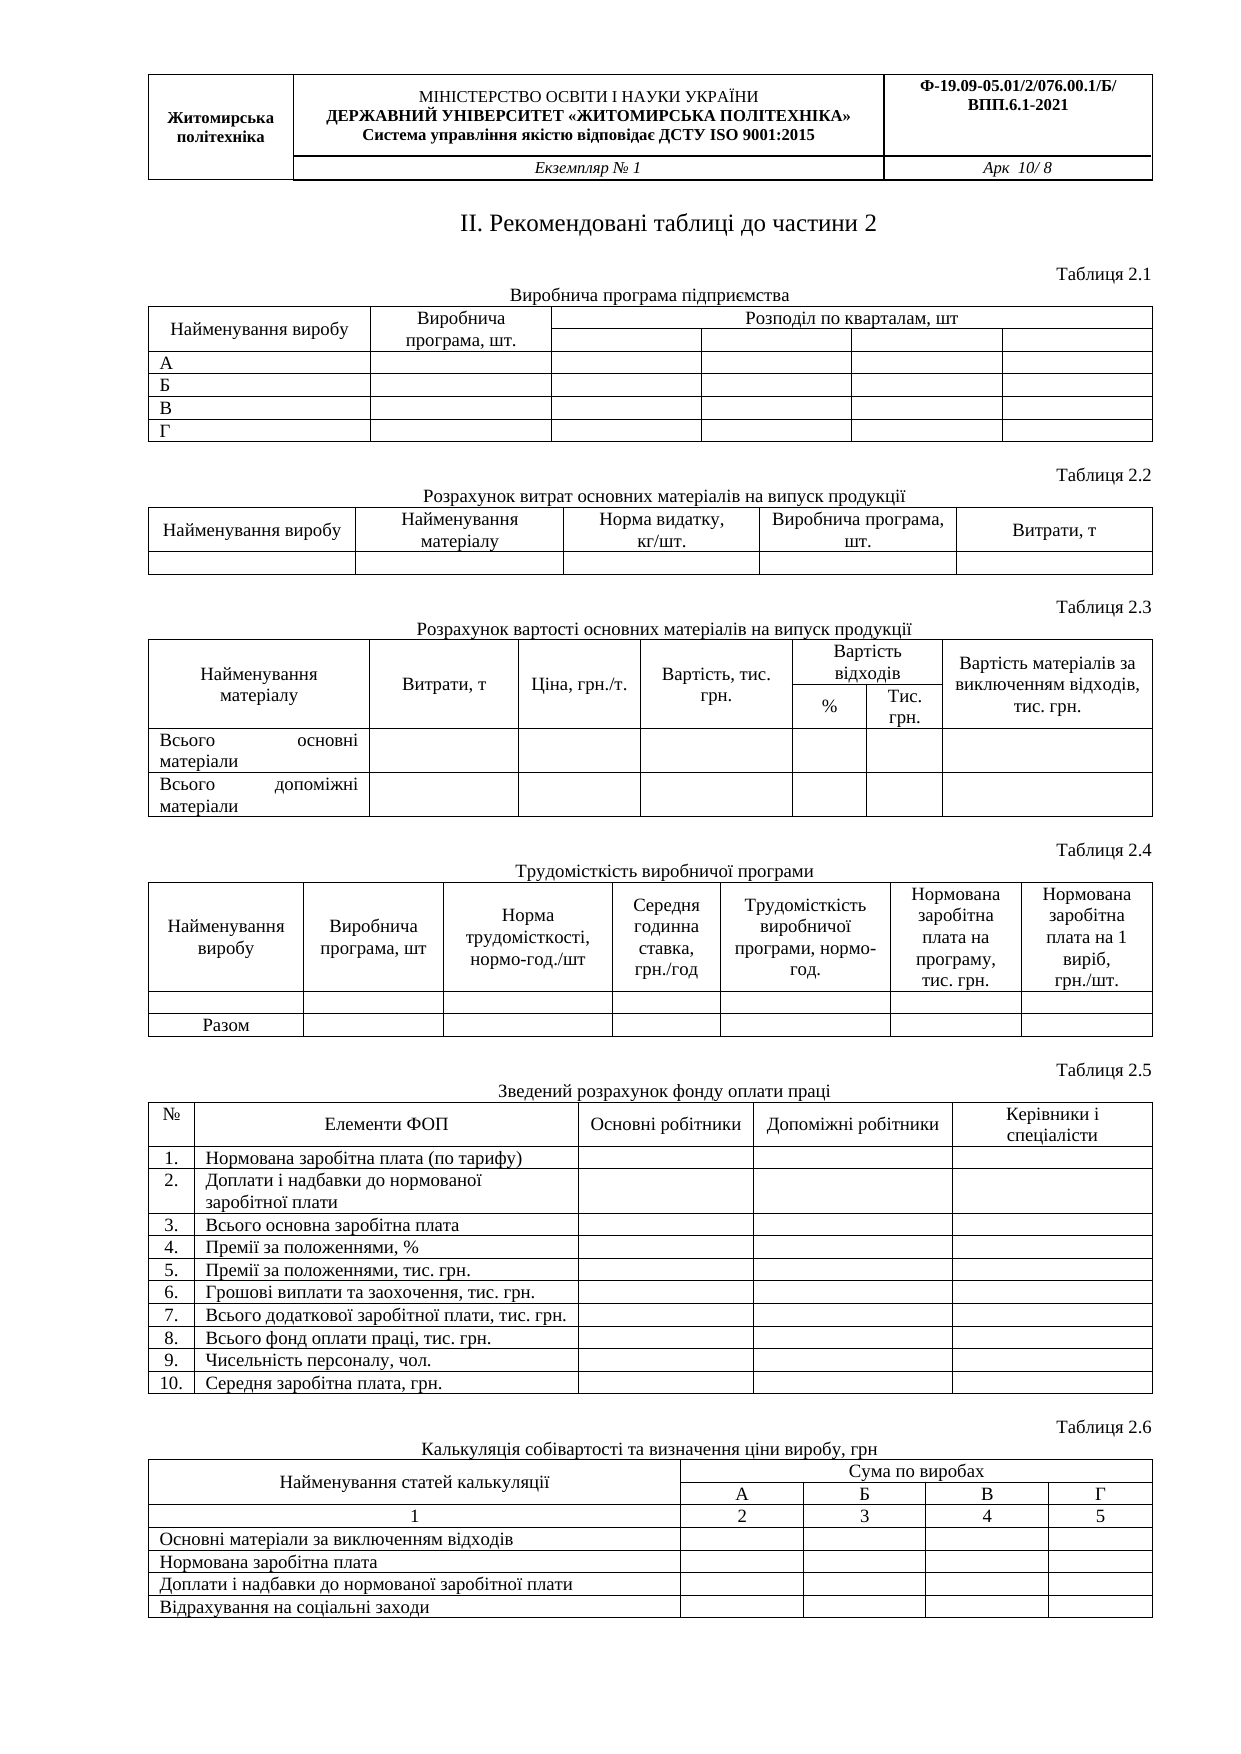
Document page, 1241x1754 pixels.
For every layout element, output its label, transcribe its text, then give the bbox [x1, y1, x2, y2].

table_cell [1049, 1596, 1152, 1617]
table_cell Середня заробітна плата, грн. [195, 1372, 578, 1393]
text Таблиця 2.2 [177, 464, 1152, 485]
table_cell [304, 992, 443, 1013]
table_cell А [681, 1483, 803, 1504]
table_cell [702, 374, 851, 396]
table_cell 2. [149, 1169, 194, 1212]
table_cell [926, 1573, 1048, 1595]
table_header Основні робітники [579, 1103, 753, 1146]
table_cell [371, 420, 551, 441]
table_cell [1022, 992, 1152, 1013]
table_cell [1003, 374, 1152, 396]
text Таблиця 2.1 [148, 262, 1152, 284]
table_cell [943, 773, 1152, 816]
table_cell [926, 1551, 1048, 1572]
table_header Ціна, грн./т. [519, 640, 640, 728]
table_cell [953, 1236, 1152, 1258]
table_cell [579, 1147, 753, 1168]
table_cell 7. [149, 1304, 194, 1326]
table_cell [681, 1596, 803, 1617]
table_cell [1003, 420, 1152, 441]
table_header Нормована заробітна плата на 1 виріб, грн./шт. [1022, 883, 1152, 991]
table_header № [149, 1103, 194, 1146]
table_cell Всього допоміжні матеріали [149, 773, 369, 816]
table_header Вартість, тис. грн. [641, 640, 792, 728]
table_cell [304, 1014, 443, 1036]
table_cell [370, 773, 518, 816]
table_header Вартість відходів [793, 640, 942, 683]
table_cell [370, 729, 518, 772]
table_cell [852, 420, 1002, 441]
table_cell [891, 992, 1021, 1013]
table_cell [641, 729, 792, 772]
table_cell [754, 1372, 952, 1393]
table_header Керівники і спеціалісти [953, 1103, 1152, 1146]
table_cell Б [149, 374, 370, 396]
table_cell 3 [804, 1505, 925, 1527]
table_cell 1 [149, 1505, 680, 1527]
table_cell [943, 729, 1152, 772]
table_cell [702, 420, 851, 441]
table_cell [953, 1147, 1152, 1168]
table_cell [953, 1304, 1152, 1326]
table_cell Г [149, 420, 370, 441]
table_cell Тис. грн. [867, 685, 942, 728]
table_cell [149, 992, 303, 1013]
table_cell 8. [149, 1327, 194, 1348]
table_cell [579, 1169, 753, 1212]
table_cell Всього основна заробітна плата [195, 1214, 578, 1235]
table_cell [1049, 1528, 1152, 1549]
table_cell [754, 1236, 952, 1258]
table_cell [852, 352, 1002, 373]
table_cell % [793, 685, 866, 728]
table_cell [852, 374, 1002, 396]
table_header Трудомісткість виробничої програми, нормо-год. [721, 883, 890, 991]
table_cell [1003, 352, 1152, 373]
text ІІ. Рекомендовані таблиці до частини 2 [185, 208, 1152, 237]
table_cell [760, 552, 956, 574]
table_cell [804, 1573, 925, 1595]
table_header Виробнича програма, шт. [760, 508, 956, 551]
table_cell [681, 1528, 803, 1549]
table_cell [1003, 329, 1152, 351]
table_cell В [149, 397, 370, 418]
table_cell В [926, 1483, 1048, 1504]
table_cell Основні матеріали за виключенням відходів [149, 1528, 680, 1549]
table_cell [579, 1281, 753, 1303]
table_cell Доплати і надбавки до нормованої заробітної плати [149, 1573, 680, 1595]
table_cell 9. [149, 1349, 194, 1371]
text Таблиця 2.3 [177, 596, 1152, 618]
table_header Виробнича програма, шт. [371, 307, 551, 351]
table_cell [926, 1596, 1048, 1617]
table_cell [613, 1014, 720, 1036]
table_cell Чисельність персоналу, чол. [195, 1349, 578, 1371]
table_header Середня годинна ставка, грн./год [613, 883, 720, 991]
table_cell [754, 1304, 952, 1326]
table_header Найменування статей калькуляції [149, 1460, 680, 1504]
table_cell [702, 397, 851, 418]
table_cell [641, 773, 792, 816]
table_cell [754, 1259, 952, 1280]
text Зведений розрахунок фонду оплати праці [177, 1080, 1152, 1102]
table_cell [579, 1259, 753, 1280]
table_cell [754, 1214, 952, 1235]
table_header Витрати, т [370, 640, 518, 728]
table_cell [519, 773, 640, 816]
table_cell [867, 729, 942, 772]
table_header Елементи ФОП [195, 1103, 578, 1146]
text Розрахунок витрат основних матеріалів на випуск продукції [177, 485, 1152, 507]
table_cell [953, 1259, 1152, 1280]
table_cell [953, 1169, 1152, 1212]
table_cell [953, 1214, 1152, 1235]
table_cell [804, 1551, 925, 1572]
table_header Розподіл по кварталам, шт [552, 307, 1152, 328]
table_cell [579, 1349, 753, 1371]
table_cell А [149, 352, 370, 373]
table_cell [1049, 1573, 1152, 1595]
table_cell Доплати і надбавки до нормованої заробітної плати [195, 1169, 578, 1212]
table_cell [1022, 1014, 1152, 1036]
table_cell Відрахування на соціальні заходи [149, 1596, 680, 1617]
table_cell 2 [681, 1505, 803, 1527]
table_cell 1. [149, 1147, 194, 1168]
table_cell [793, 773, 866, 816]
table_cell [552, 352, 701, 373]
table_cell 5 [1049, 1505, 1152, 1527]
table_cell Всього фонд оплати праці, тис. грн. [195, 1327, 578, 1348]
table_cell [852, 397, 1002, 418]
table_cell 4 [926, 1505, 1048, 1527]
table_cell [804, 1596, 925, 1617]
table_cell [702, 352, 851, 373]
text Розрахунок вартості основних матеріалів на випуск продукції [177, 618, 1152, 639]
table_cell [579, 1304, 753, 1326]
table_cell [957, 552, 1152, 574]
table_cell [149, 552, 355, 574]
table_cell [754, 1281, 952, 1303]
table_cell Б [804, 1483, 925, 1504]
table_cell [926, 1528, 1048, 1549]
table_cell [891, 1014, 1021, 1036]
table_cell [681, 1573, 803, 1595]
table_cell 10. [149, 1372, 194, 1393]
table_header Найменування матеріалу [356, 508, 563, 551]
table_cell [953, 1372, 1152, 1393]
table_header Вартість матеріалів за виключенням відходів, тис. грн. [943, 640, 1152, 728]
table_cell [579, 1214, 753, 1235]
table_header Найменування виробу [149, 307, 370, 351]
table_cell 3. [149, 1214, 194, 1235]
text Таблиця 2.4 [177, 839, 1152, 860]
table_cell Грошові виплати та заохочення, тис. грн. [195, 1281, 578, 1303]
table_cell [721, 1014, 890, 1036]
table_header Найменування матеріалу [149, 640, 369, 728]
table_cell [867, 773, 942, 816]
text Виробнича програма підприємства [148, 284, 1152, 306]
table_cell [356, 552, 563, 574]
table_header Сума по виробах [681, 1460, 1152, 1482]
table_cell [702, 329, 851, 351]
table_header Найменування виробу [149, 883, 303, 991]
table_cell [754, 1349, 952, 1371]
table_cell [552, 397, 701, 418]
text Таблиця 2.5 [177, 1058, 1152, 1080]
table_cell [371, 397, 551, 418]
table_cell 6. [149, 1281, 194, 1303]
table_cell Всього додаткової заробітної плати, тис. грн. [195, 1304, 578, 1326]
table_cell [754, 1147, 952, 1168]
table_cell [552, 374, 701, 396]
table_header Найменування виробу [149, 508, 355, 551]
table_cell 5. [149, 1259, 194, 1280]
text Трудомісткість виробничої програми [177, 860, 1152, 882]
table_cell [793, 729, 866, 772]
table_header Норма трудомісткості, нормо-год./шт [444, 883, 612, 991]
table_cell [371, 352, 551, 373]
table_cell Г [1049, 1483, 1152, 1504]
table_cell Премії за положеннями, % [195, 1236, 578, 1258]
table_cell [721, 992, 890, 1013]
table_header Виробнича програма, шт [304, 883, 443, 991]
table_cell [754, 1327, 952, 1348]
table_cell [852, 329, 1002, 351]
table_cell [519, 729, 640, 772]
table_cell Всього основні матеріали [149, 729, 369, 772]
table_cell [552, 329, 701, 351]
table_header Допоміжні робітники [754, 1103, 952, 1146]
table_cell Разом [149, 1014, 303, 1036]
table_cell [564, 552, 759, 574]
table_cell Нормована заробітна плата [149, 1551, 680, 1572]
table_cell Нормована заробітна плата (по тарифу) [195, 1147, 578, 1168]
table_cell [552, 420, 701, 441]
text Калькуляція собівартості та визначення ціни виробу, грн [148, 1437, 1152, 1459]
table_cell [1003, 397, 1152, 418]
table_cell [953, 1349, 1152, 1371]
table_cell [444, 992, 612, 1013]
table_cell [1049, 1551, 1152, 1572]
table_header Витрати, т [957, 508, 1152, 551]
table_cell Премії за положеннями, тис. грн. [195, 1259, 578, 1280]
table_cell [371, 374, 551, 396]
text Таблиця 2.6 [148, 1416, 1152, 1437]
table_cell [953, 1281, 1152, 1303]
table_cell [681, 1551, 803, 1572]
table_cell [804, 1528, 925, 1549]
table_cell [953, 1327, 1152, 1348]
table_cell 4. [149, 1236, 194, 1258]
table_cell [579, 1372, 753, 1393]
table_cell [754, 1169, 952, 1212]
table_header Норма видатку, кг/шт. [564, 508, 759, 551]
table_cell [579, 1236, 753, 1258]
table_header Нормована заробітна плата на програму, тис. грн. [891, 883, 1021, 991]
table_cell [613, 992, 720, 1013]
table_cell [579, 1327, 753, 1348]
table_cell [444, 1014, 612, 1036]
